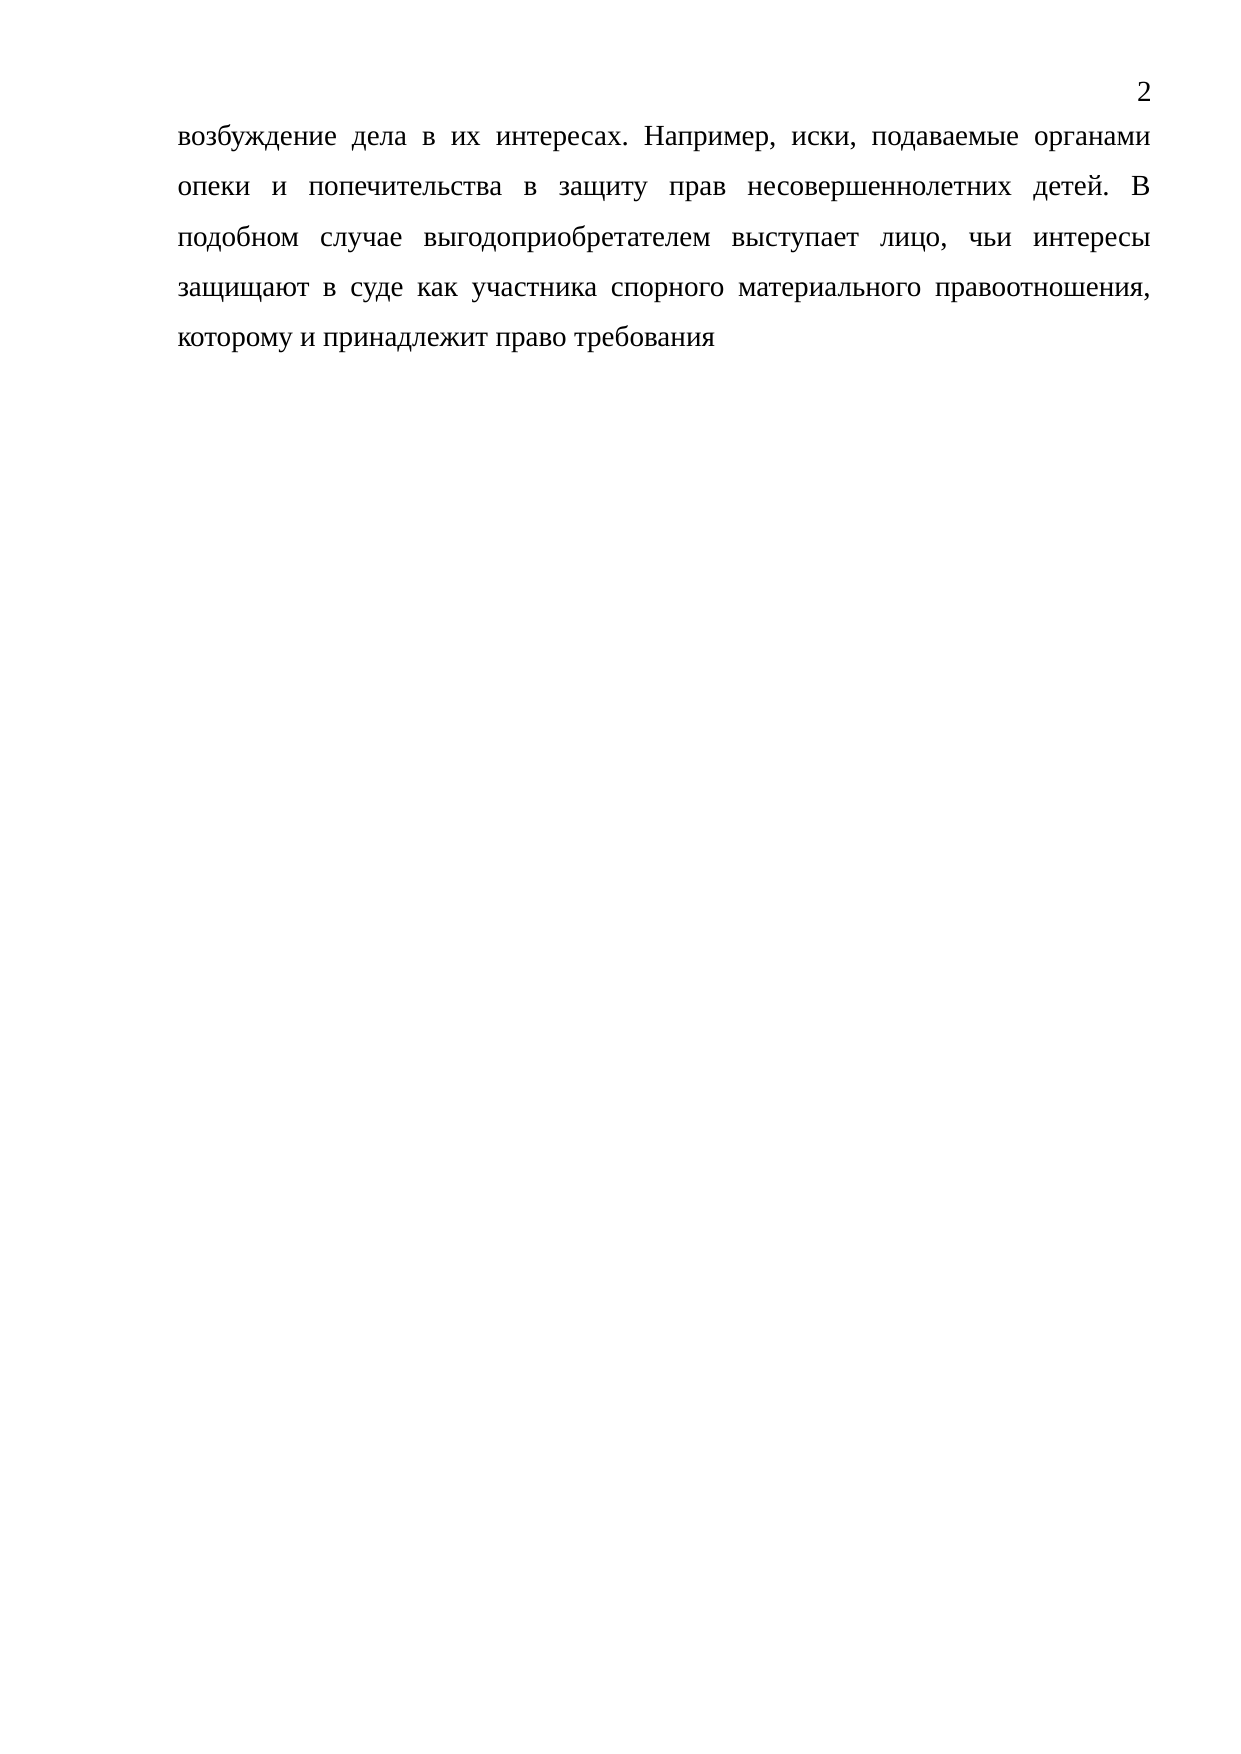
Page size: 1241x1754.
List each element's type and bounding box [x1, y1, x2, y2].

text [177, 118, 1152, 353]
